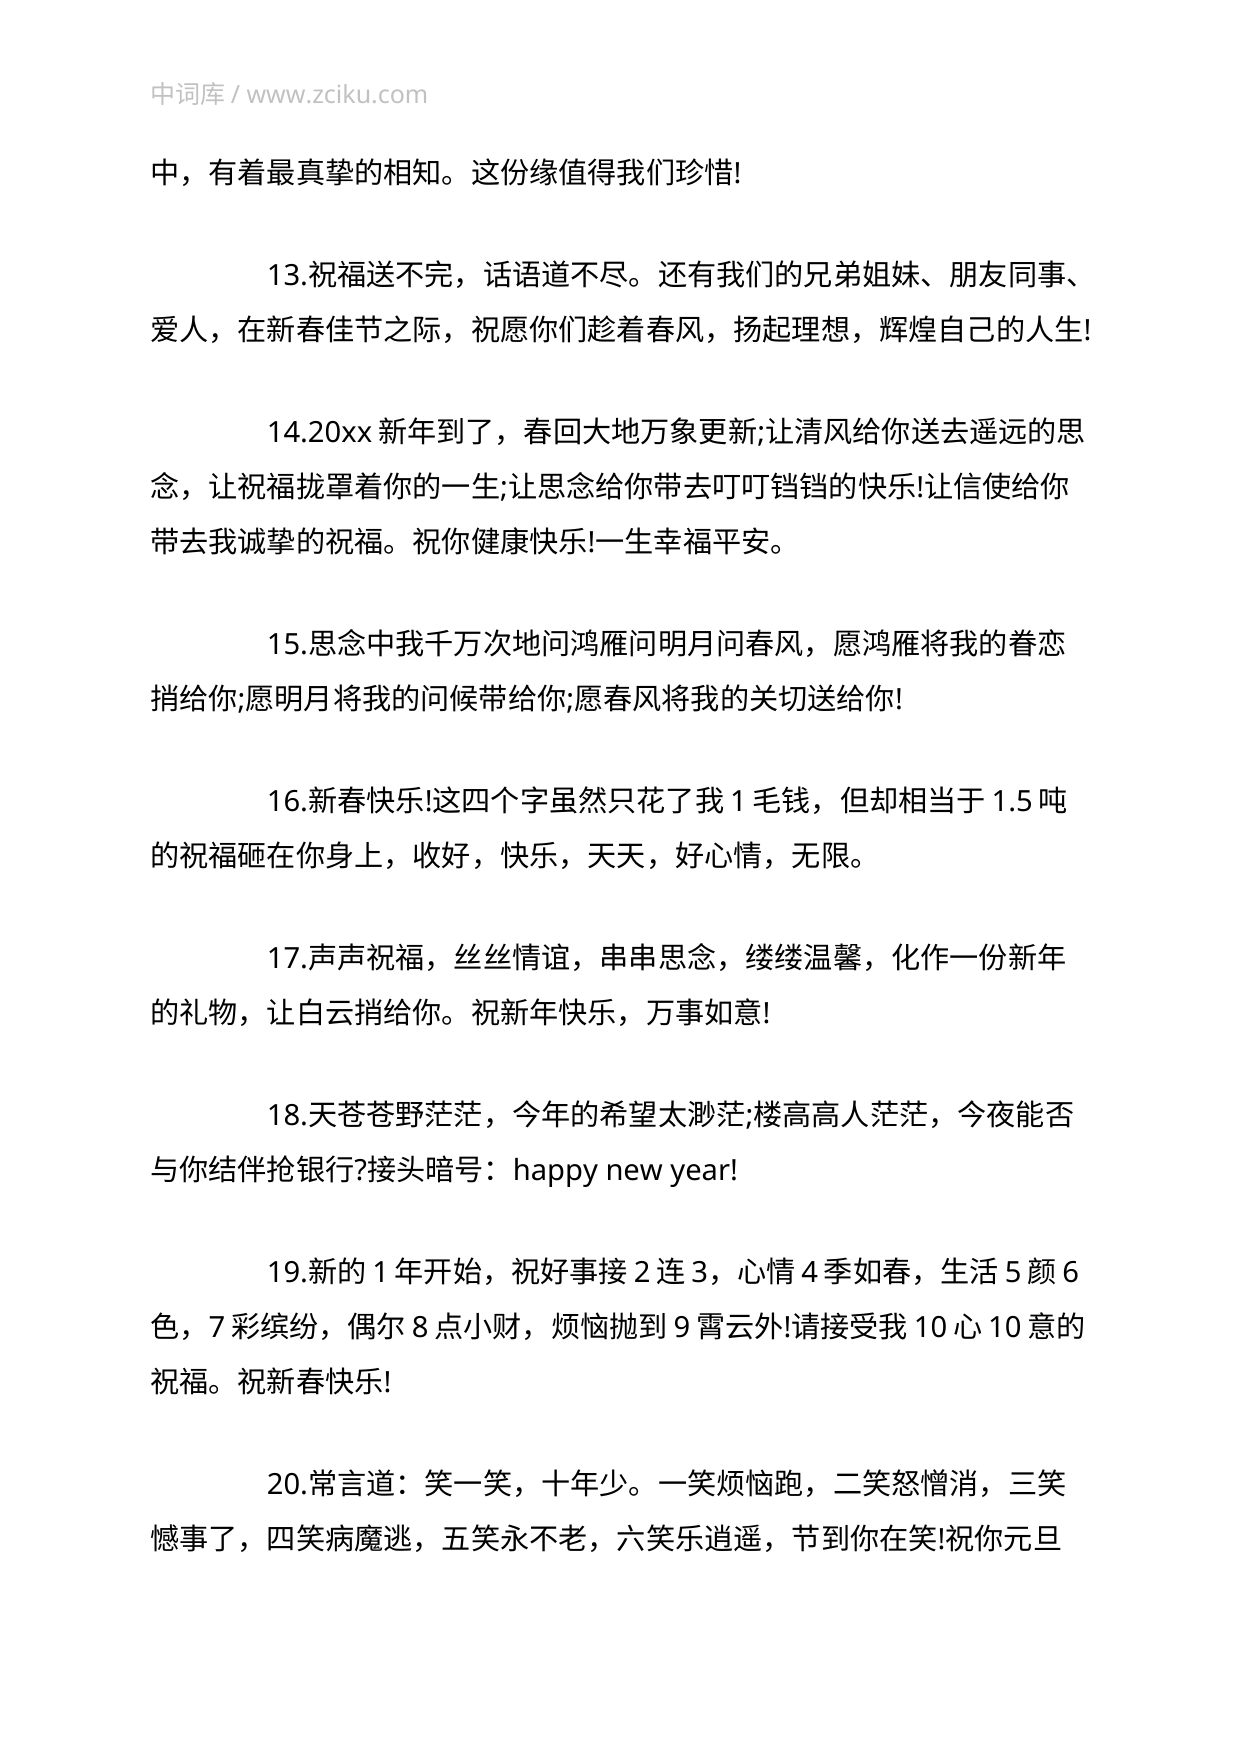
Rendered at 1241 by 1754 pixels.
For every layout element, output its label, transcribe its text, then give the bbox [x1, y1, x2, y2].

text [150, 1461, 1090, 1558]
text 15.思念中我千万次地问鸿雁问明月问春风，愿鸿雁将我的眷恋捎给你;愿明月将我的问候带给你;愿春风将我的关切送给你! [150, 621, 1090, 718]
text 17.声声祝福，丝丝情谊，串串思念，缕缕温馨，化作一份新年的礼物，让白云捎给你。祝新年快乐，万事如意! [150, 935, 1090, 1032]
text 18.天苍苍野茫茫，今年的希望太渺茫;楼高高人茫茫，今夜能否与你结伴抢银行?接头暗号：happy new year! [150, 1092, 1090, 1189]
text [150, 150, 1090, 192]
text 16.新春快乐!这四个字虽然只花了我1毛钱，但却相当于1.5吨的祝福砸在你身上，收好，快乐，天天，好心情，无限。 [150, 778, 1090, 875]
text 14.20xx新年到了，春回大地万象更新;让清风给你送去遥远的思念，让祝福拢罩着你的一生;让思念给你带去叮叮铛铛的快乐!让信使给你带去我诚挚的祝福。祝你健康快乐!一生幸福平安。 [150, 409, 1090, 561]
text 19.新的1年开始，祝好事接2连3，心情4季如春，生活5颜6色，7彩缤纷，偶尔8点小财，烦恼抛到9霄云外!请接受我10心10意的祝福。祝新春快乐! [150, 1249, 1090, 1401]
text 13.祝福送不完，话语道不尽。还有我们的兄弟姐妹、朋友同事、爱人，在新春佳节之际，祝愿你们趁着春风，扬起理想，辉煌自己的人生! [150, 252, 1090, 349]
